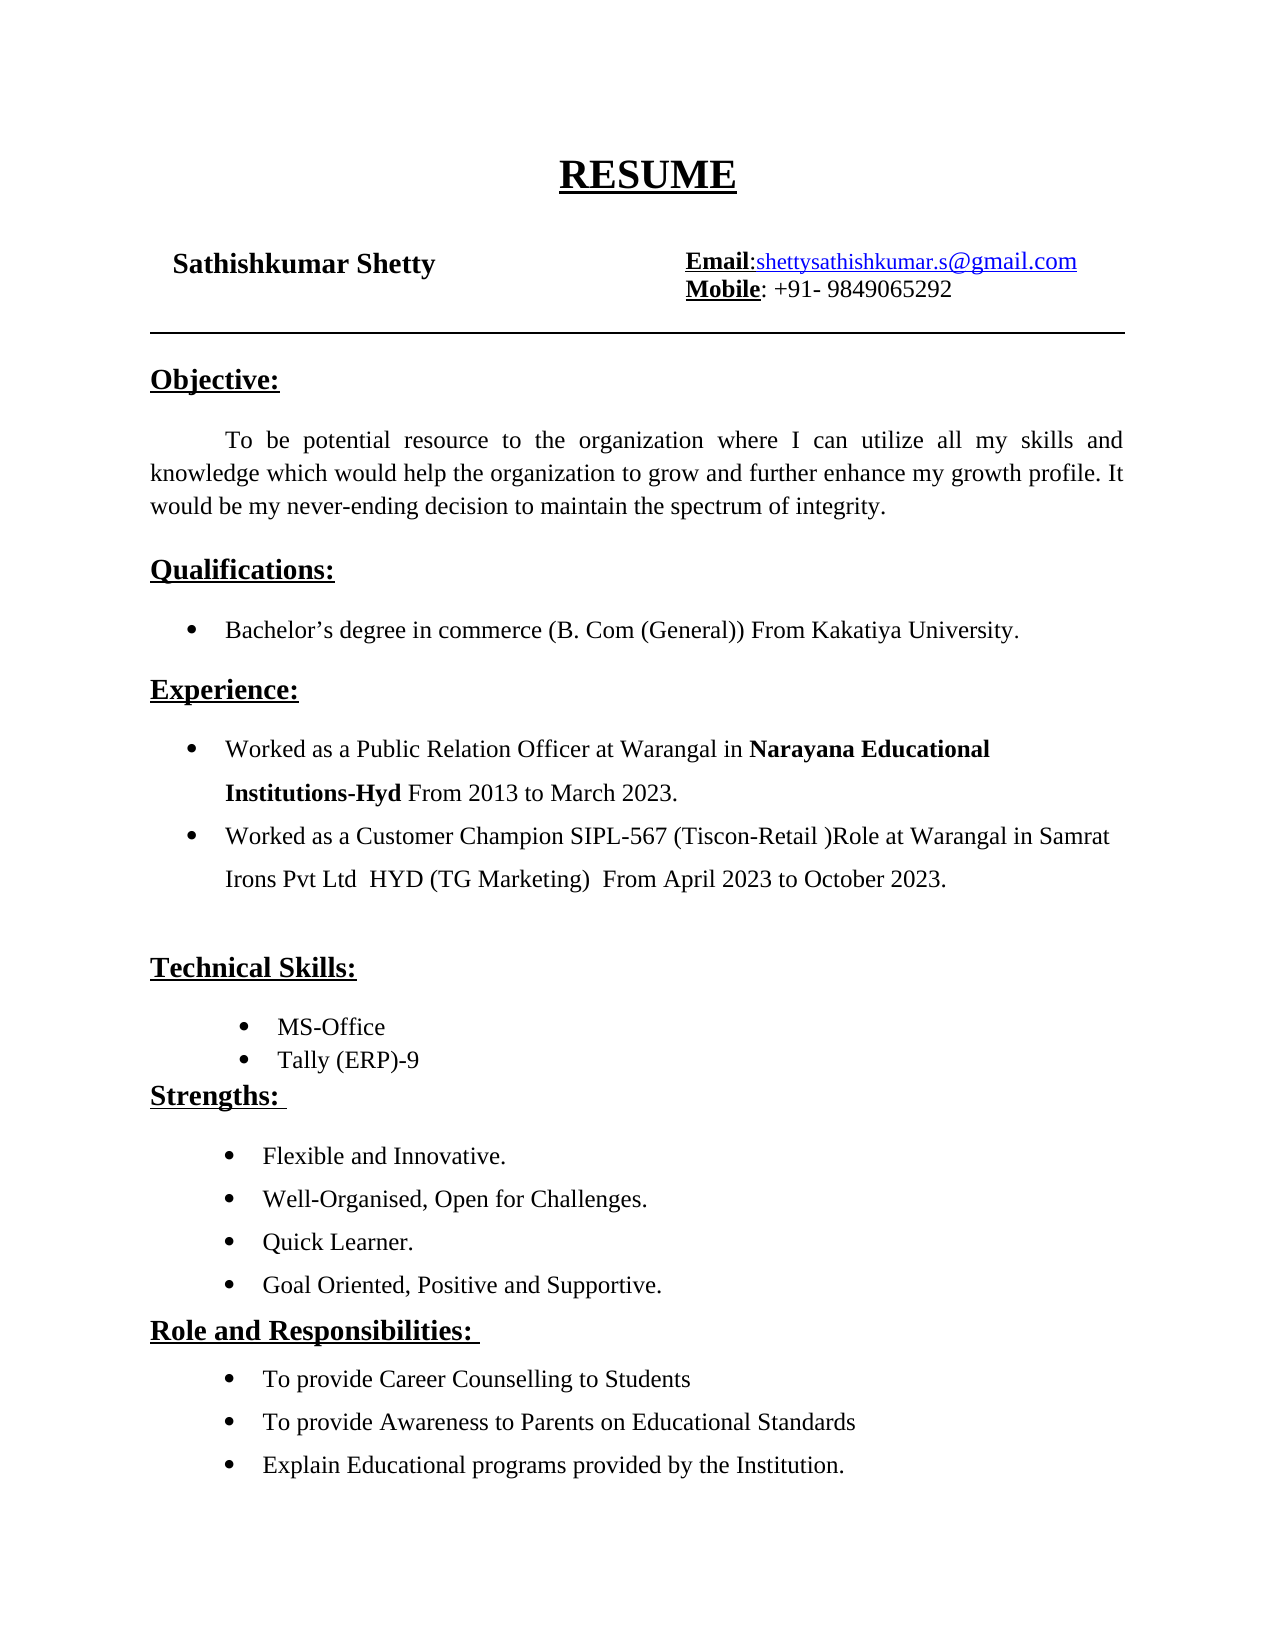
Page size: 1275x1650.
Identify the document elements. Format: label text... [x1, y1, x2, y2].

table_header Email:shettysathishkumar.s@gmail.com Mobile: +91- 9849065292 [674, 246, 1125, 303]
text To be potential resource to the organization where I can utilize all my skills and knowledge which would help the organization to grow and further enhance my growth profile. It would be my never-ending decision to maintain the spectrum of integrity. [150, 425, 1125, 519]
list Worked as a Customer Champion SIPL-567 (Tiscon-Retail )Role at Warangal in Samrat Irons Pvt Ltd HYD (TG Marketing) From April 2023 to October 2023. [187, 821, 1125, 893]
list Bachelor’s degree in commerce (B. Com (General)) From Kakatiya University. [187, 615, 1125, 643]
subtitle Qualifications: [150, 552, 1125, 586]
table_header MS-Office Tally (ERP)-9 [191, 1013, 648, 1078]
list To provide Awareness to Parents on Educational Standards [225, 1407, 1125, 1436]
list Flexible and Innovative. [225, 1141, 1125, 1169]
list Well-Organised, Open for Challenges. [225, 1184, 1125, 1213]
subtitle Experience: [150, 672, 1125, 706]
text Objective: [150, 362, 1125, 396]
list Goal Oriented, Positive and Supportive. [225, 1270, 1125, 1299]
list Quick Learner. [225, 1227, 1125, 1256]
text Technical Skills: [150, 950, 1125, 984]
list Worked as a Public Relation Officer at Warangal in Narayana Educational Institutions-Hyd From 2013 to March 2023. [187, 734, 1125, 806]
text Role and Responsibilities: [150, 1313, 1125, 1347]
list To provide Career Counselling to Students [225, 1364, 1125, 1392]
text Strengths: [150, 1078, 1125, 1112]
list Explain Educational programs provided by the Institution. [225, 1450, 1125, 1479]
text RESUME [150, 150, 1125, 198]
table_header Sathishkumar Shetty [161, 246, 674, 303]
